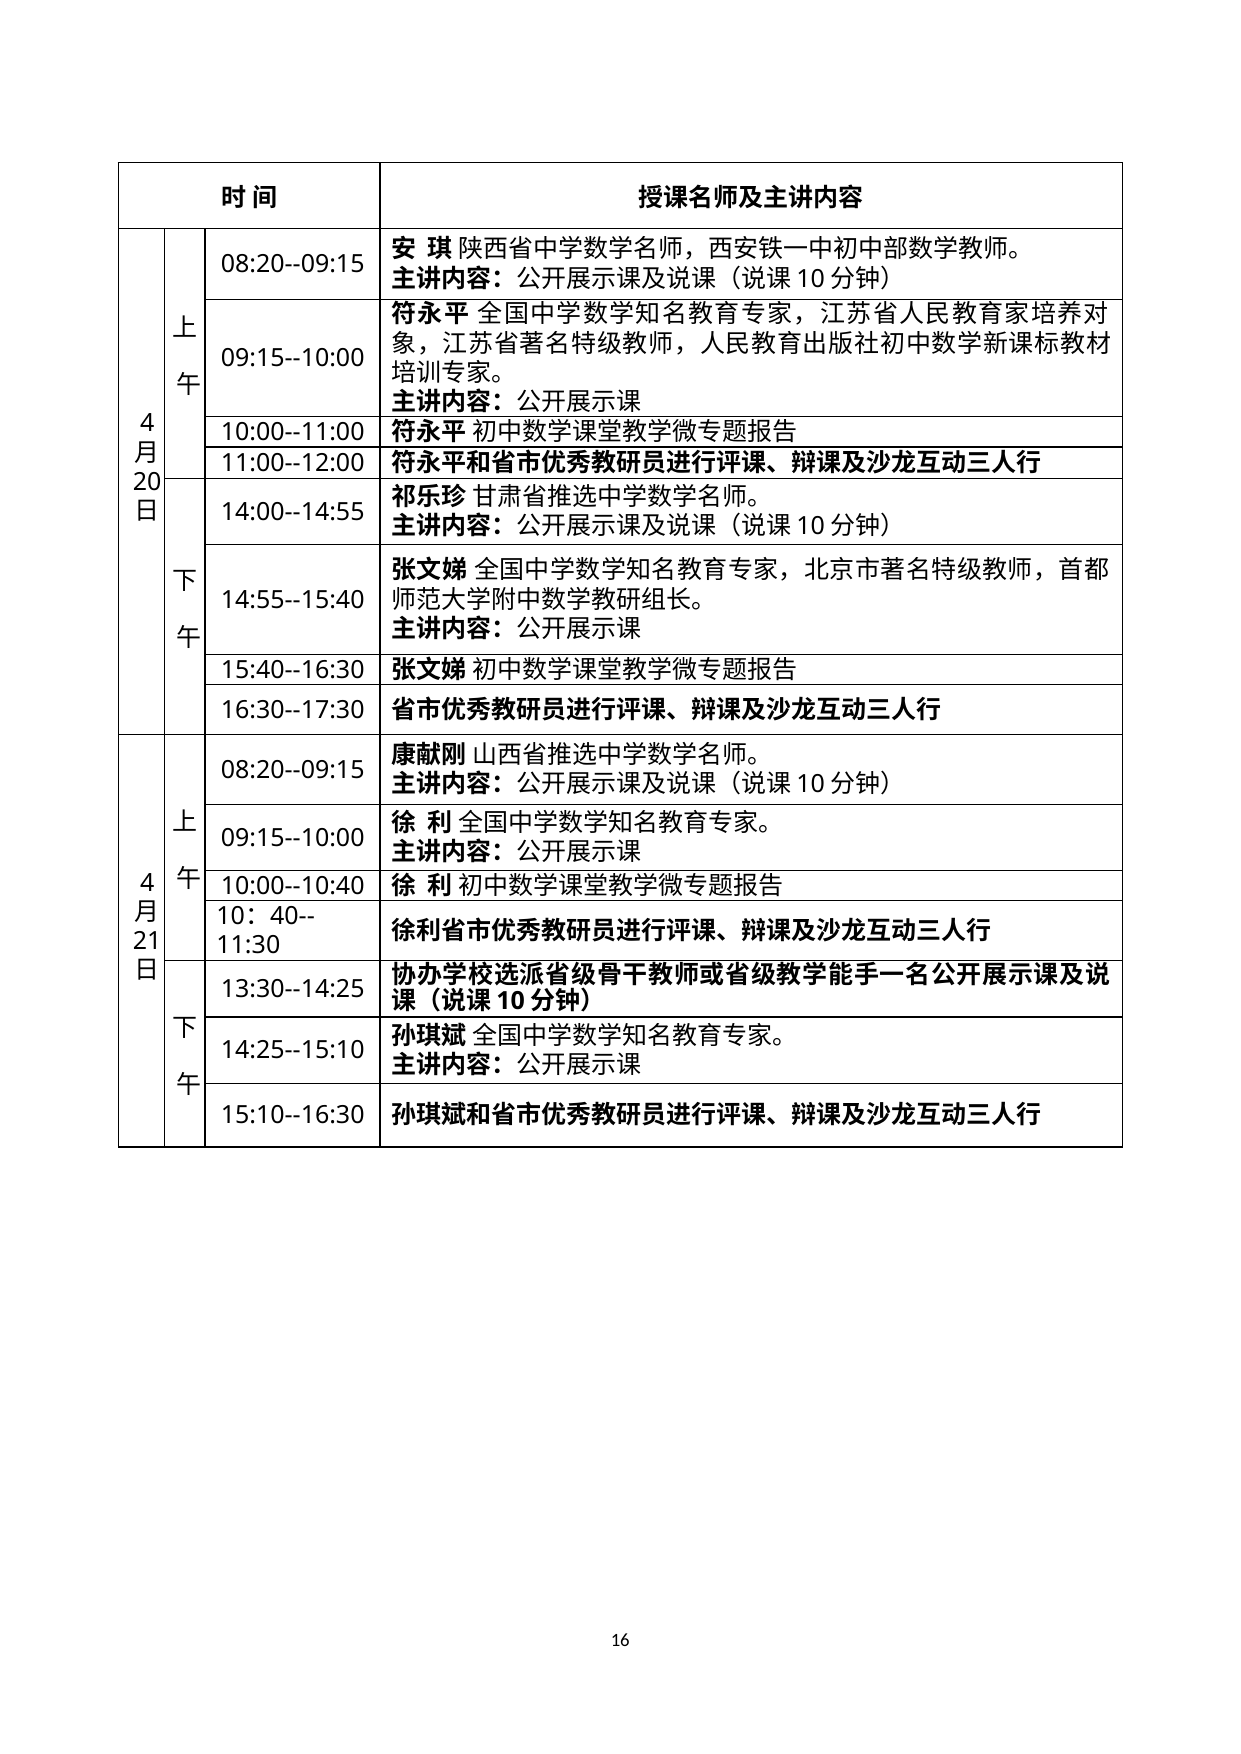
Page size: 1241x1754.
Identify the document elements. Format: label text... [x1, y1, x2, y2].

table_cell 上 午 [165, 229, 204, 478]
table_cell 符永平 全国中学数学知名教育专家，江苏省人民教育家培养对象，江苏省著名特级教师，人民教育出版社初中数学新课标教材培训专家。 主讲内容：公开展示课 [381, 300, 1122, 416]
table_header 授课名师及主讲内容 [381, 163, 1122, 228]
table_cell 徐 利 初中数学课堂教学微专题报告 [381, 871, 1122, 900]
table_cell 协办学校选派省级骨干教师或省级教学能手一名公开展示课及说课（说课10分钟） [381, 961, 1122, 1016]
table_header 时 间 [119, 163, 379, 228]
table_cell 孙琪斌和省市优秀教研员进行评课、辩课及沙龙互动三人行 [381, 1084, 1122, 1146]
table_cell 10:00--11:00 [206, 417, 379, 446]
table_cell 10：40--11:30 [206, 901, 379, 959]
table_cell 16:30--17:30 [206, 685, 379, 734]
table_cell 15:10--16:30 [206, 1084, 379, 1146]
table_cell 张文娣 全国中学数学知名教育专家，北京市著名特级教师，首都师范大学附中数学教研组长。 主讲内容：公开展示课 [381, 545, 1122, 654]
table_cell 符永平和省市优秀教研员进行评课、辩课及沙龙互动三人行 [381, 448, 1122, 478]
table_cell 08:20--09:15 [206, 229, 379, 298]
table_cell 下 午 [165, 479, 204, 734]
table_cell 上 午 [165, 735, 204, 959]
table_cell 10:00--10:40 [206, 871, 379, 900]
table_cell 14:25--15:10 [206, 1018, 379, 1083]
table_cell 15:40--16:30 [206, 655, 379, 684]
table_cell 符永平 初中数学课堂教学微专题报告 [381, 417, 1122, 446]
table_cell 康献刚 山西省推选中学数学名师。 主讲内容：公开展示课及说课（说课10分钟） [381, 735, 1122, 804]
table_cell 祁乐珍 甘肃省推选中学数学名师。 主讲内容：公开展示课及说课（说课10分钟） [381, 479, 1122, 544]
table_cell 张文娣 初中数学课堂教学微专题报告 [381, 655, 1122, 684]
table_cell 4月 21日 [119, 735, 164, 1146]
table_cell 下 午 [165, 961, 204, 1146]
table_cell 09:15--10:00 [206, 300, 379, 416]
table_cell 安 琪 陕西省中学数学名师，西安铁一中初中部数学教师。 主讲内容：公开展示课及说课（说课10分钟） [381, 229, 1122, 298]
table_cell 孙琪斌 全国中学数学知名教育专家。 主讲内容：公开展示课 [381, 1018, 1122, 1083]
table_cell 11:00--12:00 [206, 448, 379, 478]
table_cell 徐利省市优秀教研员进行评课、辩课及沙龙互动三人行 [381, 901, 1122, 959]
table_cell 4月 20日 [119, 229, 164, 734]
table_cell 省市优秀教研员进行评课、辩课及沙龙互动三人行 [381, 685, 1122, 734]
table_cell 08:20--09:15 [206, 735, 379, 804]
table_cell 徐 利 全国中学数学知名教育专家。 主讲内容：公开展示课 [381, 805, 1122, 870]
table_cell 14:00--14:55 [206, 479, 379, 544]
table_cell 09:15--10:00 [206, 805, 379, 870]
table_cell 13:30--14:25 [206, 961, 379, 1016]
table_cell 14:55--15:40 [206, 545, 379, 654]
